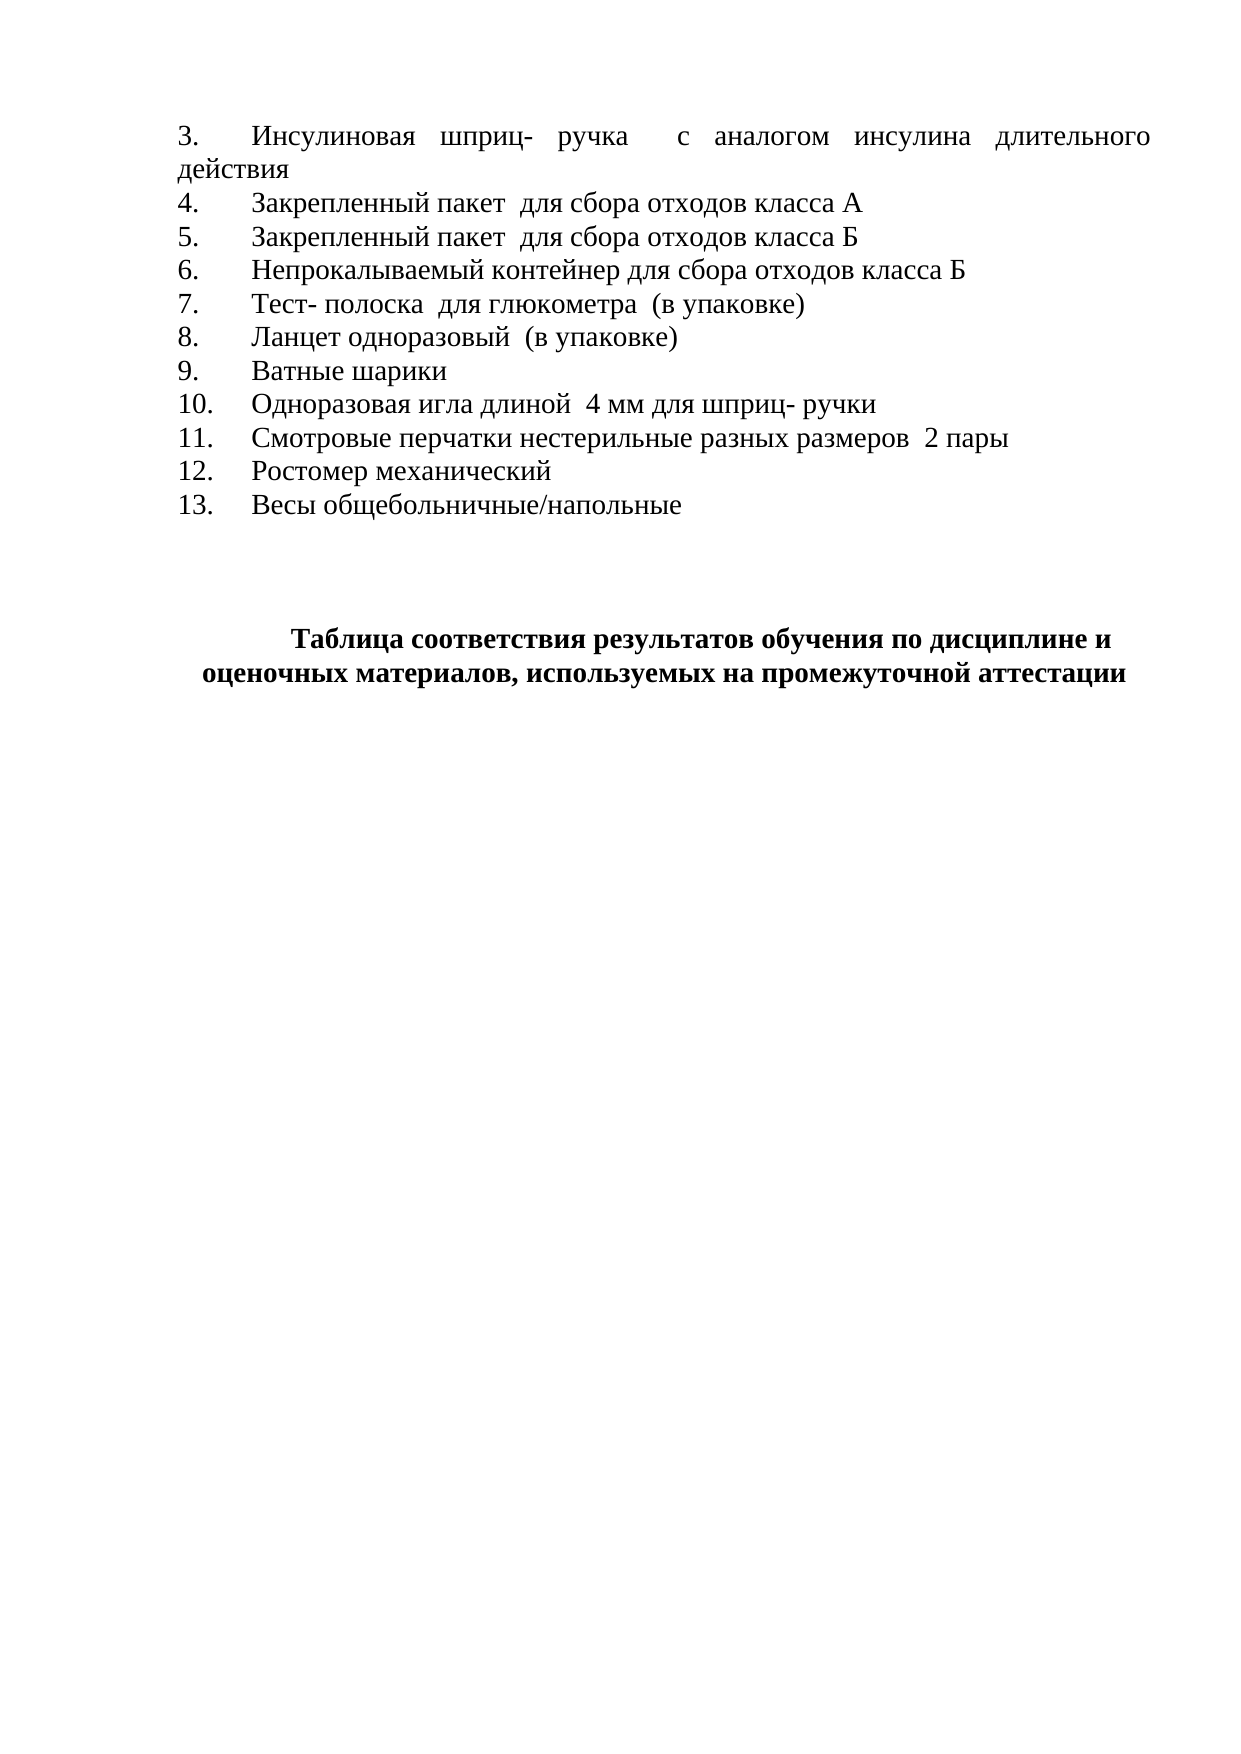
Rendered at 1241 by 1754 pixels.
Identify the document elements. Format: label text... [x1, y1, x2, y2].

list Инсулиновая шприц- ручка c аналогом инсулина длительного действия [177, 118, 1152, 185]
list Ланцет одноразовый (в упаковке) [177, 319, 1152, 353]
list Ростомер механический [177, 453, 1152, 487]
list Закрепленный пакет для сбора отходов класса А [177, 185, 1152, 219]
text Таблица соответствия результатов обучения по дисциплине и оценочных материалов, используемых на промежуточной аттестации [177, 621, 1152, 688]
list Ватные шарики [177, 353, 1152, 386]
list Весы общебольничные/напольные [177, 487, 1152, 521]
list Смотровые перчатки нестерильные разных размеров 2 пары [177, 420, 1152, 453]
list Одноразовая игла длиной 4 мм для шприц- ручки [177, 386, 1152, 420]
list Тест- полоска для глюкометра (в упаковке) [177, 286, 1152, 319]
list Закрепленный пакет для сбора отходов класса Б [177, 219, 1152, 252]
list Непрокалываемый контейнер для сбора отходов класса Б [177, 252, 1152, 286]
